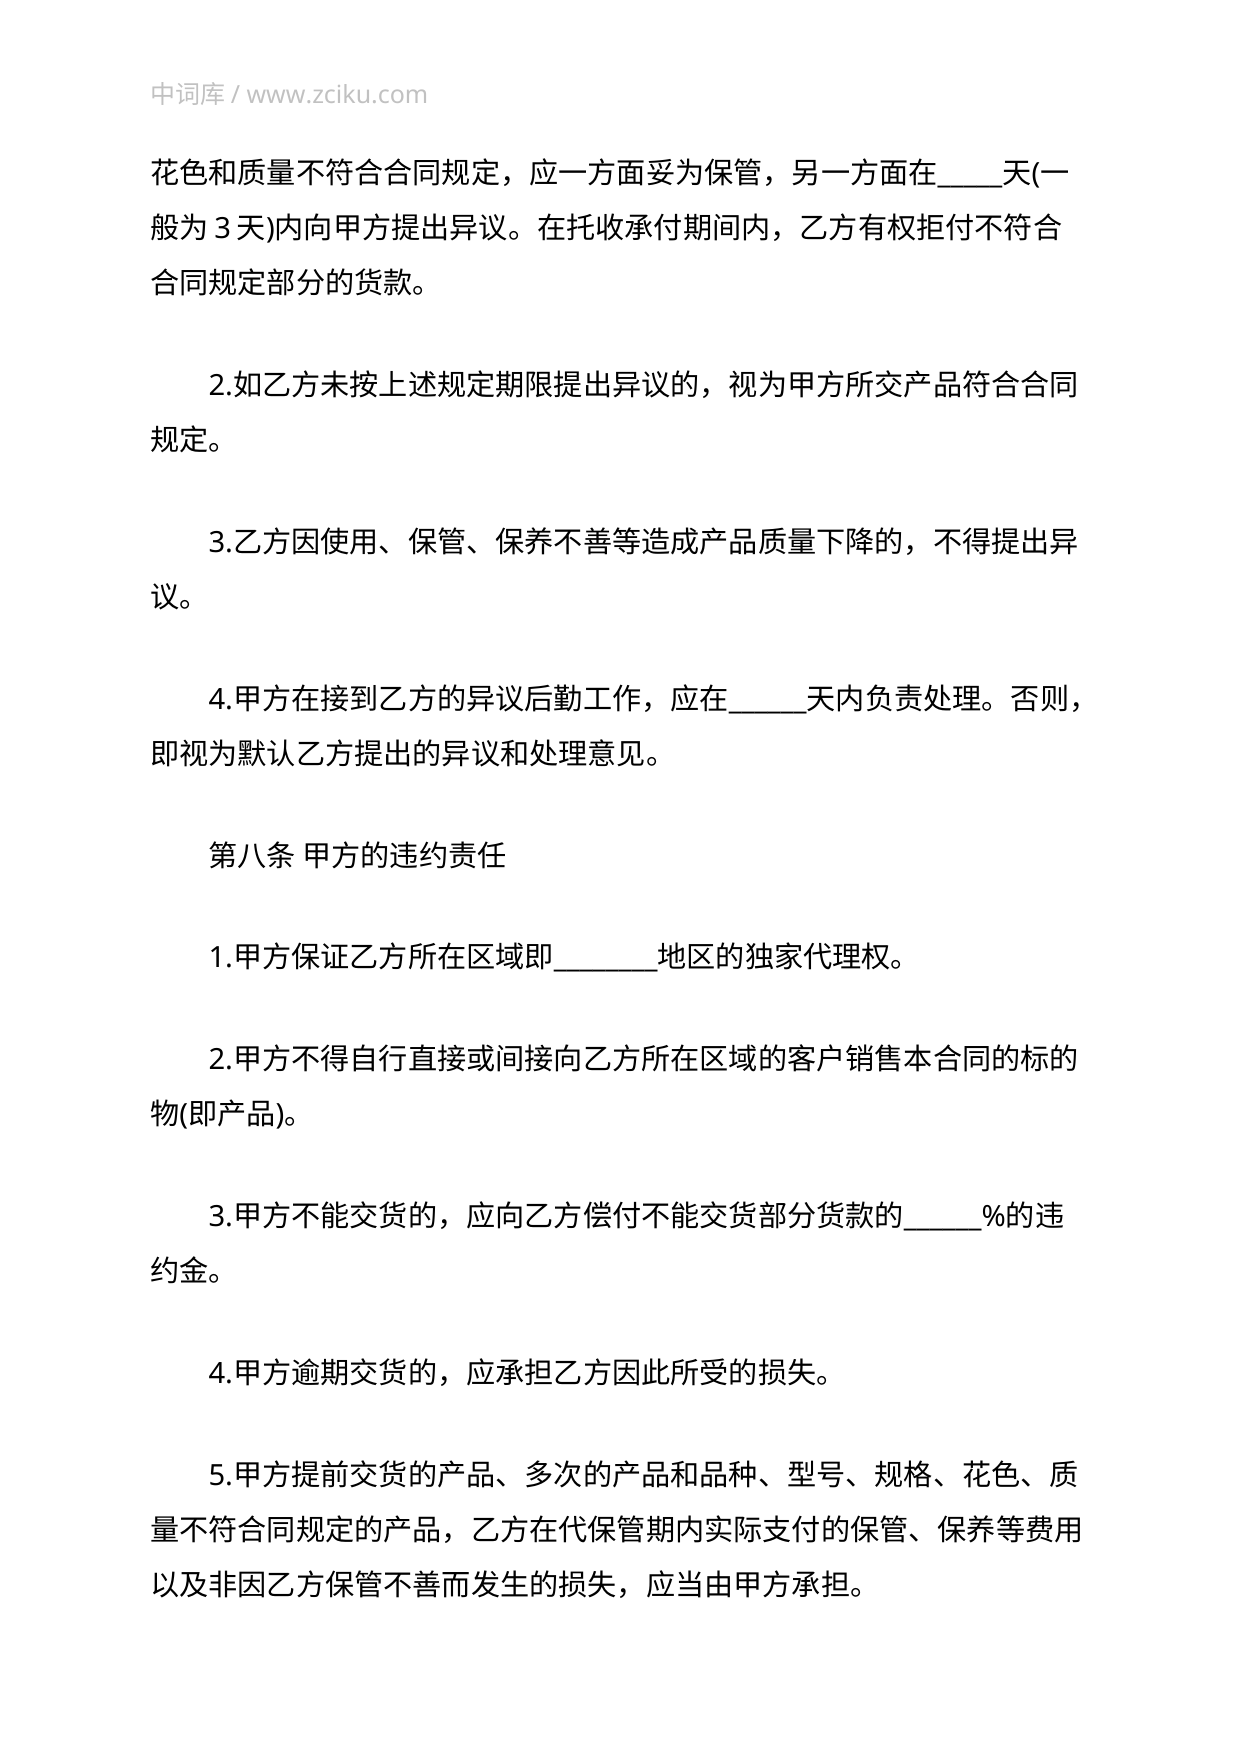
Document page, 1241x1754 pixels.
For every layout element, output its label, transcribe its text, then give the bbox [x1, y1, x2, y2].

text 5.甲方提前交货的产品、多次的产品和品种、型号、规格、花色、质量不符合同规定的产品，乙方在代保管期内实际支付的保管、保养等费用以及非因乙方保管不善而发生的损失，应当由甲方承担。 [150, 1452, 1090, 1604]
text 2.甲方不得自行直接或间接向乙方所在区域的客户销售本合同的标的物(即产品)。 [150, 1036, 1090, 1133]
text 第八条 甲方的违约责任 [150, 832, 1090, 874]
text 2.如乙方未按上述规定期限提出异议的，视为甲方所交产品符合合同规定。 [150, 362, 1090, 459]
text 3.甲方不能交货的，应向乙方偿付不能交货部分货款的______%的违约金。 [150, 1193, 1090, 1290]
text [150, 150, 1090, 302]
text 3.乙方因使用、保管、保养不善等造成产品质量下降的，不得提出异议。 [150, 518, 1090, 616]
text 4.甲方在接到乙方的异议后勤工作，应在______天内负责处理。否则，即视为默认乙方提出的异议和处理意见。 [150, 675, 1090, 773]
text 1.甲方保证乙方所在区域即________地区的独家代理权。 [150, 934, 1090, 976]
text 4.甲方逾期交货的，应承担乙方因此所受的损失。 [150, 1349, 1090, 1392]
